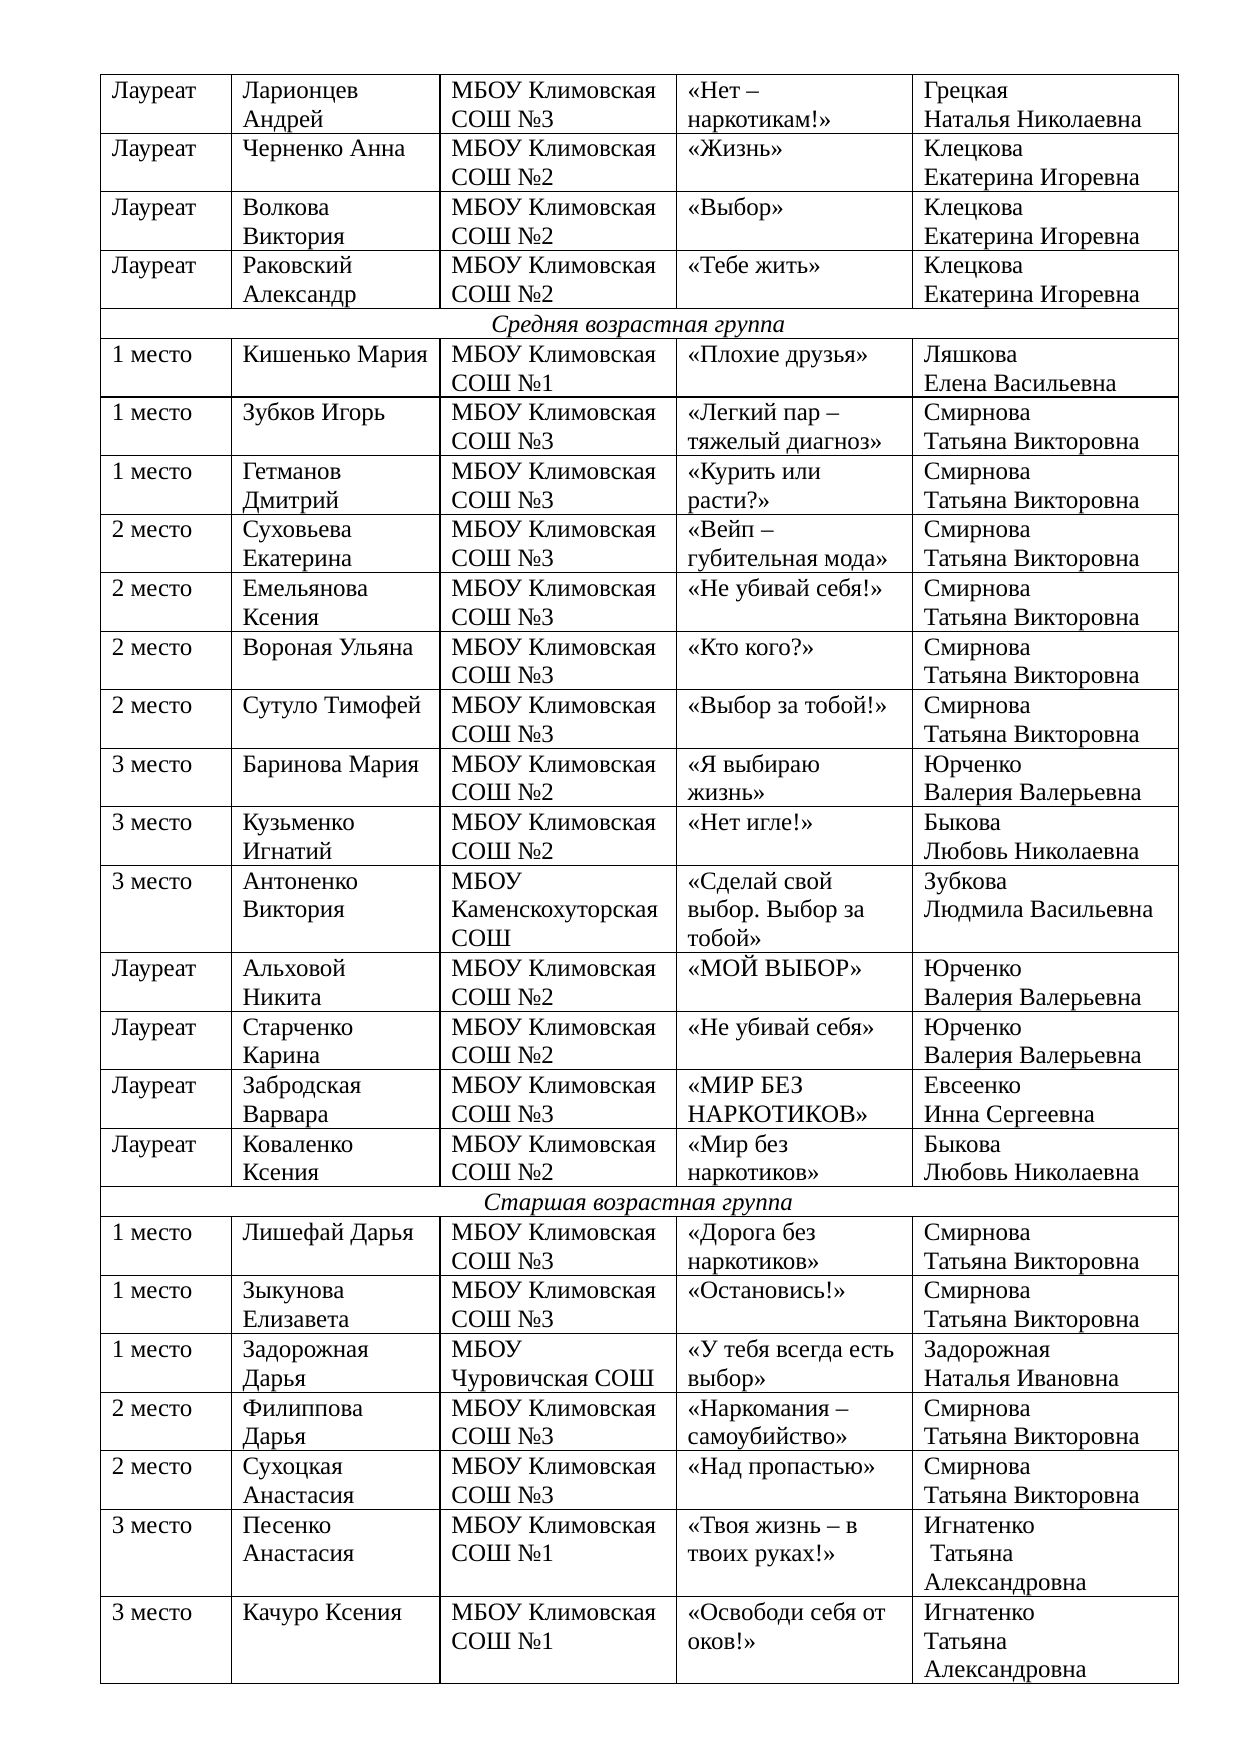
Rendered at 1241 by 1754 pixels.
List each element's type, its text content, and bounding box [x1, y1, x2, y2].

table_cell «МИР БЕЗ НАРКОТИКОВ» [677, 1070, 912, 1128]
table_cell 2 место [101, 632, 231, 689]
table_cell Гетманов Дмитрий [232, 456, 439, 513]
table_cell Сухоцкая Анастасия [232, 1451, 439, 1509]
table_cell Песенко Анастасия [232, 1510, 439, 1596]
table_cell Сутуло Тимофей [232, 690, 439, 748]
table_cell «Наркомания – самоубийство» [677, 1393, 912, 1450]
table_cell Лауреат [101, 75, 231, 132]
table_cell Забродская Варвара [232, 1070, 439, 1128]
table_cell 2 место [101, 1451, 231, 1509]
table_cell Ларионцев Андрей [232, 75, 439, 132]
table_cell 2 место [101, 690, 231, 748]
table_cell МБОУ Климовская СОШ №3 [441, 690, 676, 748]
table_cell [441, 75, 676, 132]
table_cell МБОУ Климовская СОШ №3 [441, 1451, 676, 1509]
table_cell Емельянова Ксения [232, 573, 439, 631]
table_cell «Кто кого?» [677, 632, 912, 689]
table_cell Юрченко Валерия Валерьевна [913, 953, 1178, 1011]
table_cell «Легкий пар – тяжелый диагноз» [677, 398, 912, 455]
table_cell Смирнова Татьяна Викторовна [913, 1393, 1178, 1450]
table_cell Суховьева Екатерина [232, 515, 439, 572]
table_cell 3 место [101, 866, 231, 952]
table_cell 1 место [101, 1276, 231, 1333]
table_cell Смирнова Татьяна Викторовна [913, 1451, 1178, 1509]
table_cell «Плохие друзья» [677, 339, 912, 396]
table_cell Клецкова Екатерина Игоревна [913, 251, 1178, 308]
table_cell 1 место [101, 1334, 231, 1392]
table_cell 3 место [101, 1510, 231, 1596]
table_cell Лауреат [101, 1129, 231, 1186]
table_cell Зубкова Людмила Васильевна [913, 866, 1178, 952]
table_cell 2 место [101, 573, 231, 631]
table_cell Задорожная Наталья Ивановна [913, 1334, 1178, 1392]
table_cell Лауреат [101, 134, 231, 191]
table_cell МБОУ Климовская СОШ №2 [441, 1129, 676, 1186]
table_cell МБОУ Климовская СОШ №3 [441, 1070, 676, 1128]
table_cell МБОУ Климовская СОШ №1 [441, 1597, 676, 1683]
table_cell «Мир без наркотиков» [677, 1129, 912, 1186]
table_cell «Сделай свой выбор. Выбор за тобой» [677, 866, 912, 952]
table_cell Клецкова Екатерина Игоревна [913, 192, 1178, 249]
table_cell МБОУ Климовская СОШ №2 [441, 1012, 676, 1069]
table_cell 1 место [101, 456, 231, 513]
table_cell Игнатенко Татьяна Александровна [913, 1597, 1178, 1683]
table_cell Старченко Карина [232, 1012, 439, 1069]
table_cell Игнатенко Татьяна Александровна [913, 1510, 1178, 1596]
table_cell Средняя возрастная группа [101, 309, 1178, 338]
table_cell МБОУ Климовская СОШ №2 [441, 807, 676, 865]
table_cell Коваленко Ксения [232, 1129, 439, 1186]
table_cell Качуро Ксения [232, 1597, 439, 1683]
table_cell Альховой Никита [232, 953, 439, 1011]
table_cell Ляшкова Елена Васильевна [913, 339, 1178, 396]
table_cell Филиппова Дарья [232, 1393, 439, 1450]
table_cell «Твоя жизнь – в твоих руках!» [677, 1510, 912, 1596]
table_cell Задорожная Дарья [232, 1334, 439, 1392]
table_cell 1 место [101, 339, 231, 396]
table_cell «Нет – наркотикам!» [677, 75, 912, 132]
table_cell Антоненко Виктория [232, 866, 439, 952]
table_cell «Вейп – губительная мода» [677, 515, 912, 572]
table_cell 3 место [101, 807, 231, 865]
table_cell МБОУ Климовская СОШ №2 [441, 953, 676, 1011]
table_cell 3 место [101, 749, 231, 806]
table_cell МБОУ Климовская СОШ №2 [441, 749, 676, 806]
table_cell Лауреат [101, 251, 231, 308]
table_cell Евсеенко Инна Сергеевна [913, 1070, 1178, 1128]
table_cell 1 место [101, 398, 231, 455]
table_cell Смирнова Татьяна Викторовна [913, 1217, 1178, 1274]
table_cell Юрченко Валерия Валерьевна [913, 1012, 1178, 1069]
table_cell «Над пропастью» [677, 1451, 912, 1509]
table_cell «Дорога без наркотиков» [677, 1217, 912, 1274]
table_cell «Выбор за тобой!» [677, 690, 912, 748]
table_cell Лауреат [101, 1070, 231, 1128]
table_cell МБОУ Климовская СОШ №2 [441, 192, 676, 249]
table_cell МБОУ Климовская СОШ №1 [441, 339, 676, 396]
table_cell МБОУ Климовская СОШ №3 [441, 1217, 676, 1274]
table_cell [913, 75, 1178, 132]
table_cell Кузьменко Игнатий [232, 807, 439, 865]
table_cell Смирнова Татьяна Викторовна [913, 690, 1178, 748]
table_cell «МОЙ ВЫБОР» [677, 953, 912, 1011]
table_cell Кишенько Мария [232, 339, 439, 396]
table_cell МБОУ Климовская СОШ №2 [441, 251, 676, 308]
table_cell «Не убивай себя!» [677, 573, 912, 631]
table_cell 1 место [101, 1217, 231, 1274]
table_cell Быкова Любовь Николаевна [913, 1129, 1178, 1186]
table_cell «Жизнь» [677, 134, 912, 191]
table_cell «Я выбираю жизнь» [677, 749, 912, 806]
table_cell Быкова Любовь Николаевна [913, 807, 1178, 865]
table_cell «Курить или расти?» [677, 456, 912, 513]
table_cell «У тебя всегда есть выбор» [677, 1334, 912, 1392]
table_cell 2 место [101, 1393, 231, 1450]
table_cell «Освободи себя от оков!» [677, 1597, 912, 1683]
table_cell Смирнова Татьяна Викторовна [913, 515, 1178, 572]
table_cell Зыкунова Елизавета [232, 1276, 439, 1333]
table_cell Лауреат [101, 1012, 231, 1069]
table_cell МБОУ Климовская СОШ №3 [441, 573, 676, 631]
table_cell Смирнова Татьяна Викторовна [913, 398, 1178, 455]
table_cell Смирнова Татьяна Викторовна [913, 573, 1178, 631]
table_cell МБОУ Климовская СОШ №3 [441, 632, 676, 689]
table_cell МБОУ Климовская СОШ №1 [441, 1510, 676, 1596]
table_cell Раковский Александр [232, 251, 439, 308]
table_cell МБОУ Климовская СОШ №3 [441, 1393, 676, 1450]
table_cell МБОУ Климовская СОШ №2 [441, 134, 676, 191]
table_cell МБОУ Климовская СОШ №3 [441, 515, 676, 572]
table_cell Вороная Ульяна [232, 632, 439, 689]
table_cell Клецкова Екатерина Игоревна [913, 134, 1178, 191]
table_cell 3 место [101, 1597, 231, 1683]
table_cell Лишефай Дарья [232, 1217, 439, 1274]
table_cell МБОУ Климовская СОШ №3 [441, 456, 676, 513]
table_cell Смирнова Татьяна Викторовна [913, 632, 1178, 689]
table_cell Смирнова Татьяна Викторовна [913, 1276, 1178, 1333]
table_cell МБОУ Каменскохуторская СОШ [441, 866, 676, 952]
table_cell Волкова Виктория [232, 192, 439, 249]
table_cell «Тебе жить» [677, 251, 912, 308]
table_cell Старшая возрастная группа [101, 1187, 1178, 1216]
table_cell 2 место [101, 515, 231, 572]
table_cell Зубков Игорь [232, 398, 439, 455]
table_cell МБОУ Чуровичская СОШ [441, 1334, 676, 1392]
table_cell Баринова Мария [232, 749, 439, 806]
table_cell Смирнова Татьяна Викторовна [913, 456, 1178, 513]
table_cell «Остановись!» [677, 1276, 912, 1333]
table_cell Черненко Анна [232, 134, 439, 191]
table_cell «Выбор» [677, 192, 912, 249]
table_cell «Не убивай себя» [677, 1012, 912, 1069]
table_cell Лауреат [101, 192, 231, 249]
table_cell МБОУ Климовская СОШ №3 [441, 398, 676, 455]
table_cell Юрченко Валерия Валерьевна [913, 749, 1178, 806]
table_cell «Нет игле!» [677, 807, 912, 865]
table_cell Лауреат [101, 953, 231, 1011]
table_cell МБОУ Климовская СОШ №3 [441, 1276, 676, 1333]
